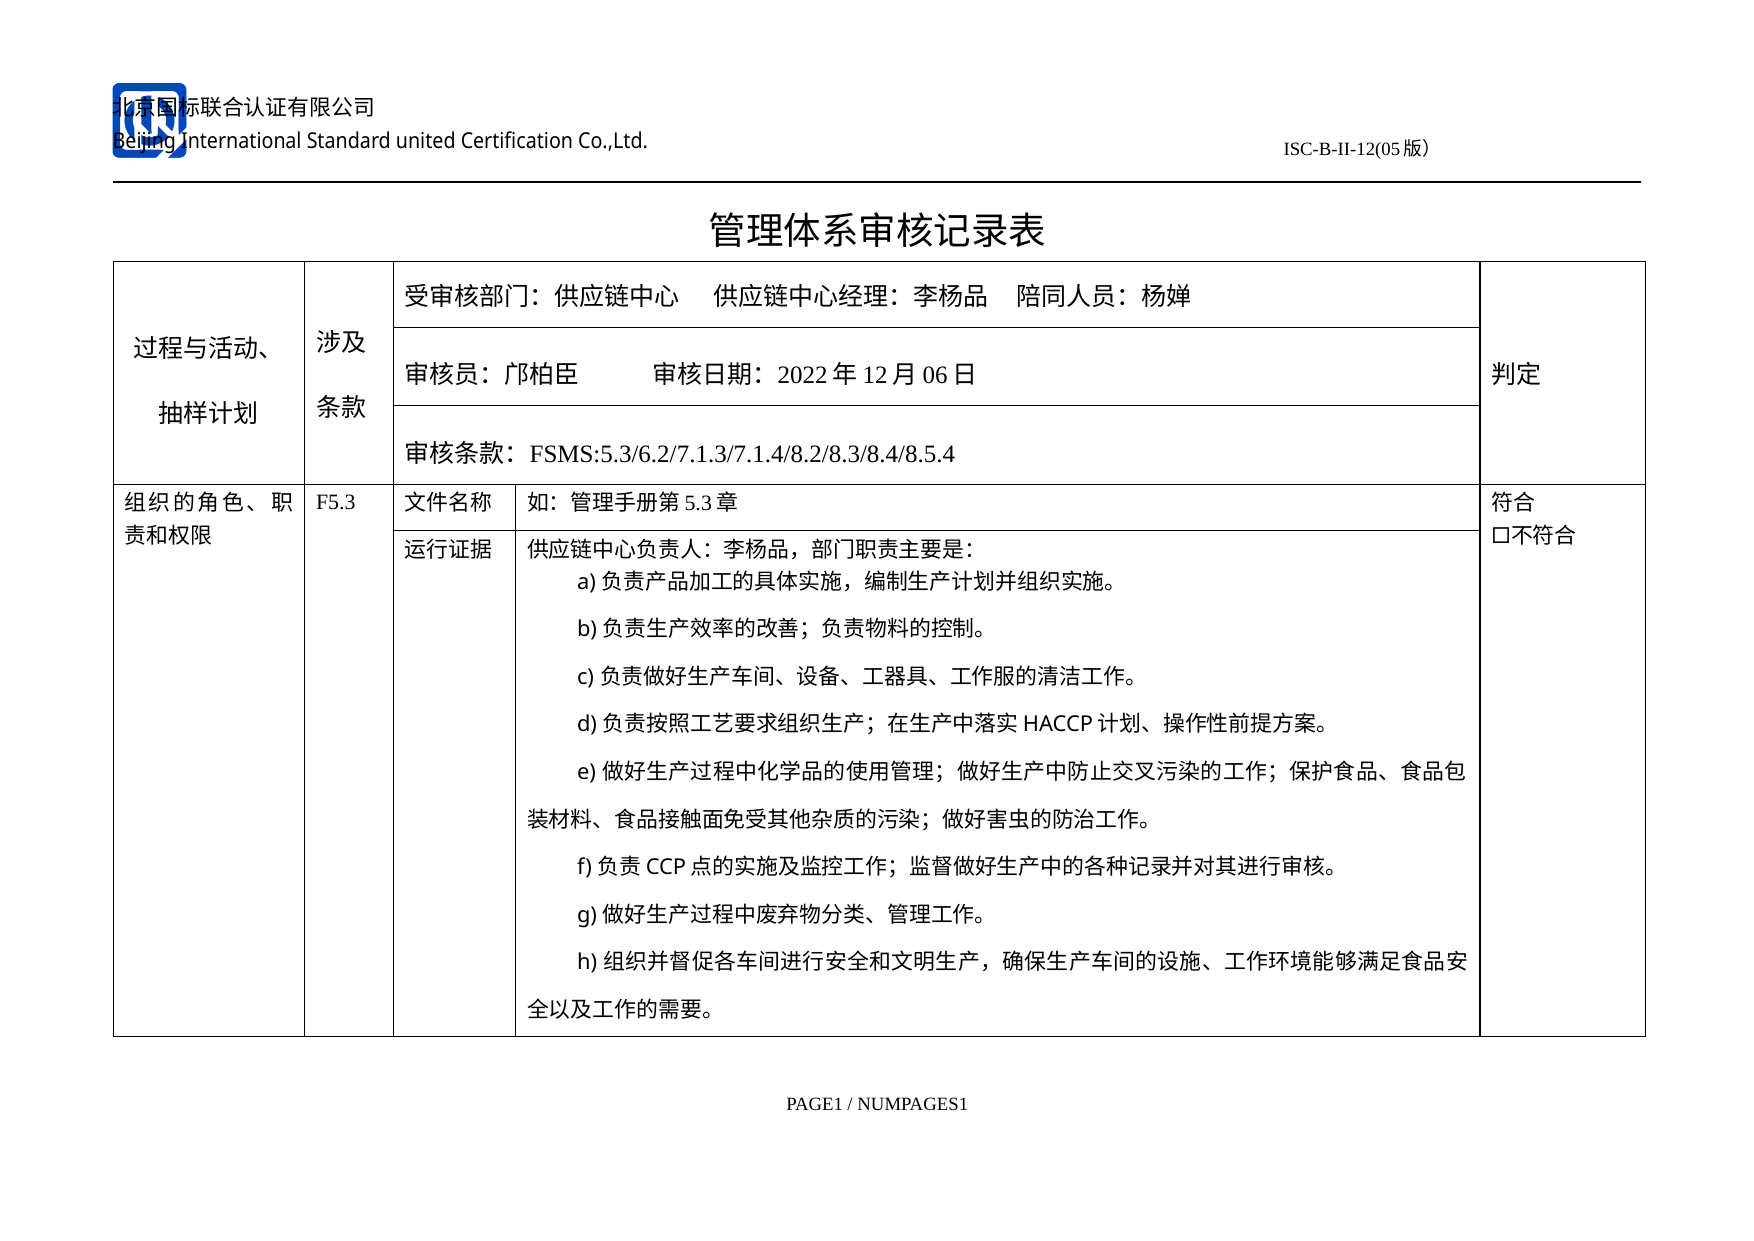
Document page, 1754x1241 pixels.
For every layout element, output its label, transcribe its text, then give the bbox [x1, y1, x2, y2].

table_cell 审核员：邝柏臣 审核日期：2022年12月06日 [394, 328, 1479, 405]
table_cell 组织的角色、职责和权限 [114, 485, 304, 1036]
table_header 过程与活动、 抽样计划 [114, 262, 304, 484]
table_header 判定 [1481, 262, 1645, 484]
table_cell 审核条款：FSMS:5.3/6.2/7.1.3/7.1.4/8.2/8.3/8.4/8.5.4 [394, 406, 1479, 484]
table_header 受审核部门：供应链中心 供应链中心经理：李杨品 陪同人员：杨婵 [394, 262, 1479, 327]
text 管理体系审核记录表 [112, 196, 1641, 261]
table_cell 符合 不符合 [1481, 485, 1645, 1036]
picture [112, 83, 187, 158]
table_cell 如：管理手册第5.3章 [516, 485, 1479, 530]
table_cell 运行证据 [394, 531, 515, 1036]
table_cell 文件名称 [394, 485, 515, 530]
table_cell F5.3 [305, 485, 393, 1036]
table_header 涉及 条款 [305, 262, 393, 484]
